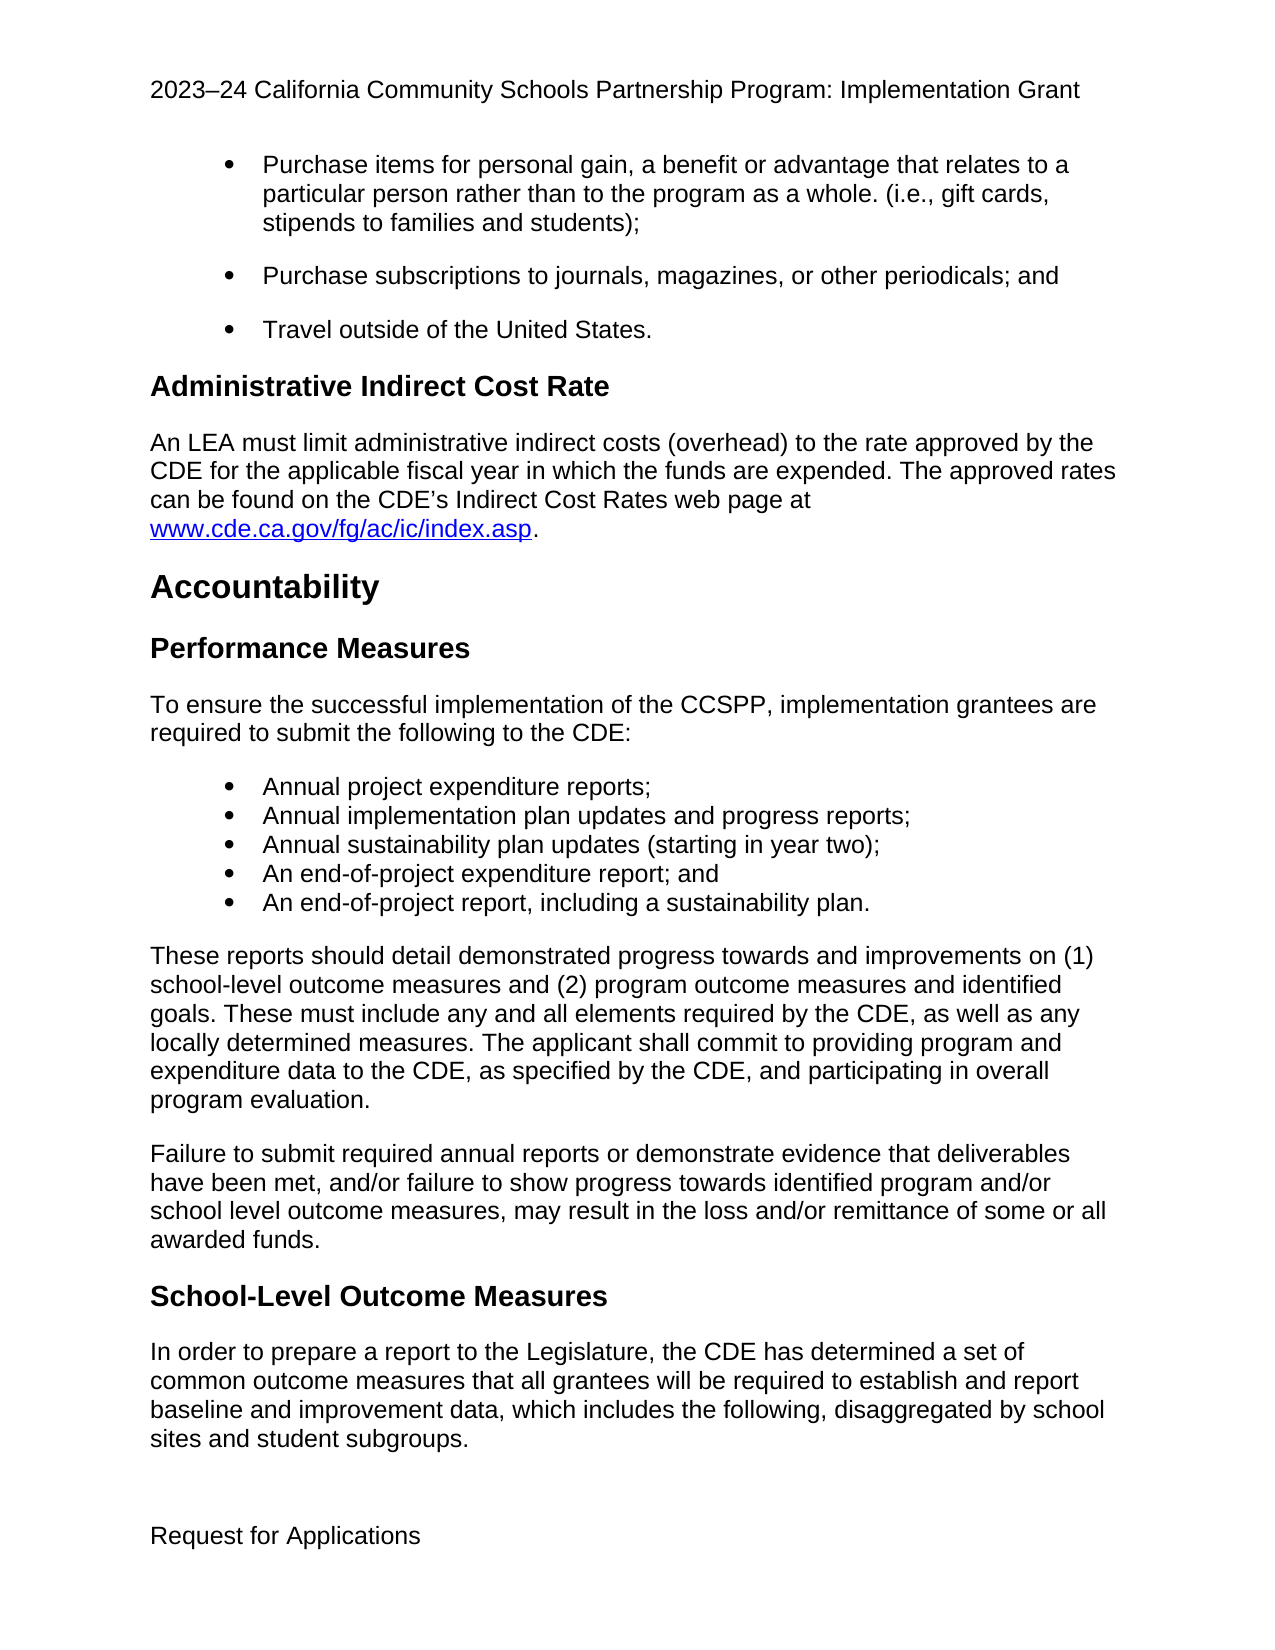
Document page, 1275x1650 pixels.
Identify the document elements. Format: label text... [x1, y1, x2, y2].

list An end-of-project report, including a sustainability plan. [225, 887, 1125, 916]
list Travel outside of the United States. [225, 315, 1125, 344]
subtitle Performance Measures [150, 631, 1125, 664]
text To ensure the successful implementation of the CCSPP, implementation grantees are required to submit the following to the CDE: [150, 689, 1125, 747]
subtitle Administrative Indirect Cost Rate [150, 369, 1125, 403]
list Purchase subscriptions to journals, magazines, or other periodicals; and [225, 261, 1125, 290]
text Failure to submit required annual reports or demonstrate evidence that deliverables have been met, and/or failure to show progress towards identified program and/or school level outcome measures, may result in the loss and/or remittance of some or all awarded funds. [150, 1139, 1125, 1254]
subtitle School-Level Outcome Measures [150, 1279, 1125, 1312]
list Annual project expenditure reports; [225, 772, 1125, 801]
list Annual sustainability plan updates (starting in year two); [225, 830, 1125, 859]
list Annual implementation plan updates and progress reports; [225, 801, 1125, 830]
list An end-of-project expenditure report; and [225, 859, 1125, 887]
subtitle Accountability [150, 568, 1125, 606]
text These reports should detail demonstrated progress towards and improvements on (1) school-level outcome measures and (2) program outcome measures and identified goals. These must include any and all elements required by the CDE, as well as any locally determined measures. The applicant shall commit to providing program and expenditure data to the CDE, as specified by the CDE, and participating in overall program evaluation. [150, 941, 1125, 1114]
text An LEA must limit administrative indirect costs (overhead) to the rate approved by the CDE for the applicable fiscal year in which the funds are expended. The approved rates can be found on the CDE’s Indirect Cost Rates web page at www.cde.ca.gov/fg/ac/ic/index.asp. [150, 428, 1125, 543]
text In order to prepare a report to the Legislature, the CDE has determined a set of common outcome measures that all grantees will be required to establish and report baseline and improvement data, which includes the following, disaggregated by school sites and student subgroups. [150, 1337, 1125, 1452]
list Purchase items for personal gain, a benefit or advantage that relates to a particular person rather than to the program as a whole. (i.e., gift cards, stipends to families and students); [225, 150, 1125, 236]
